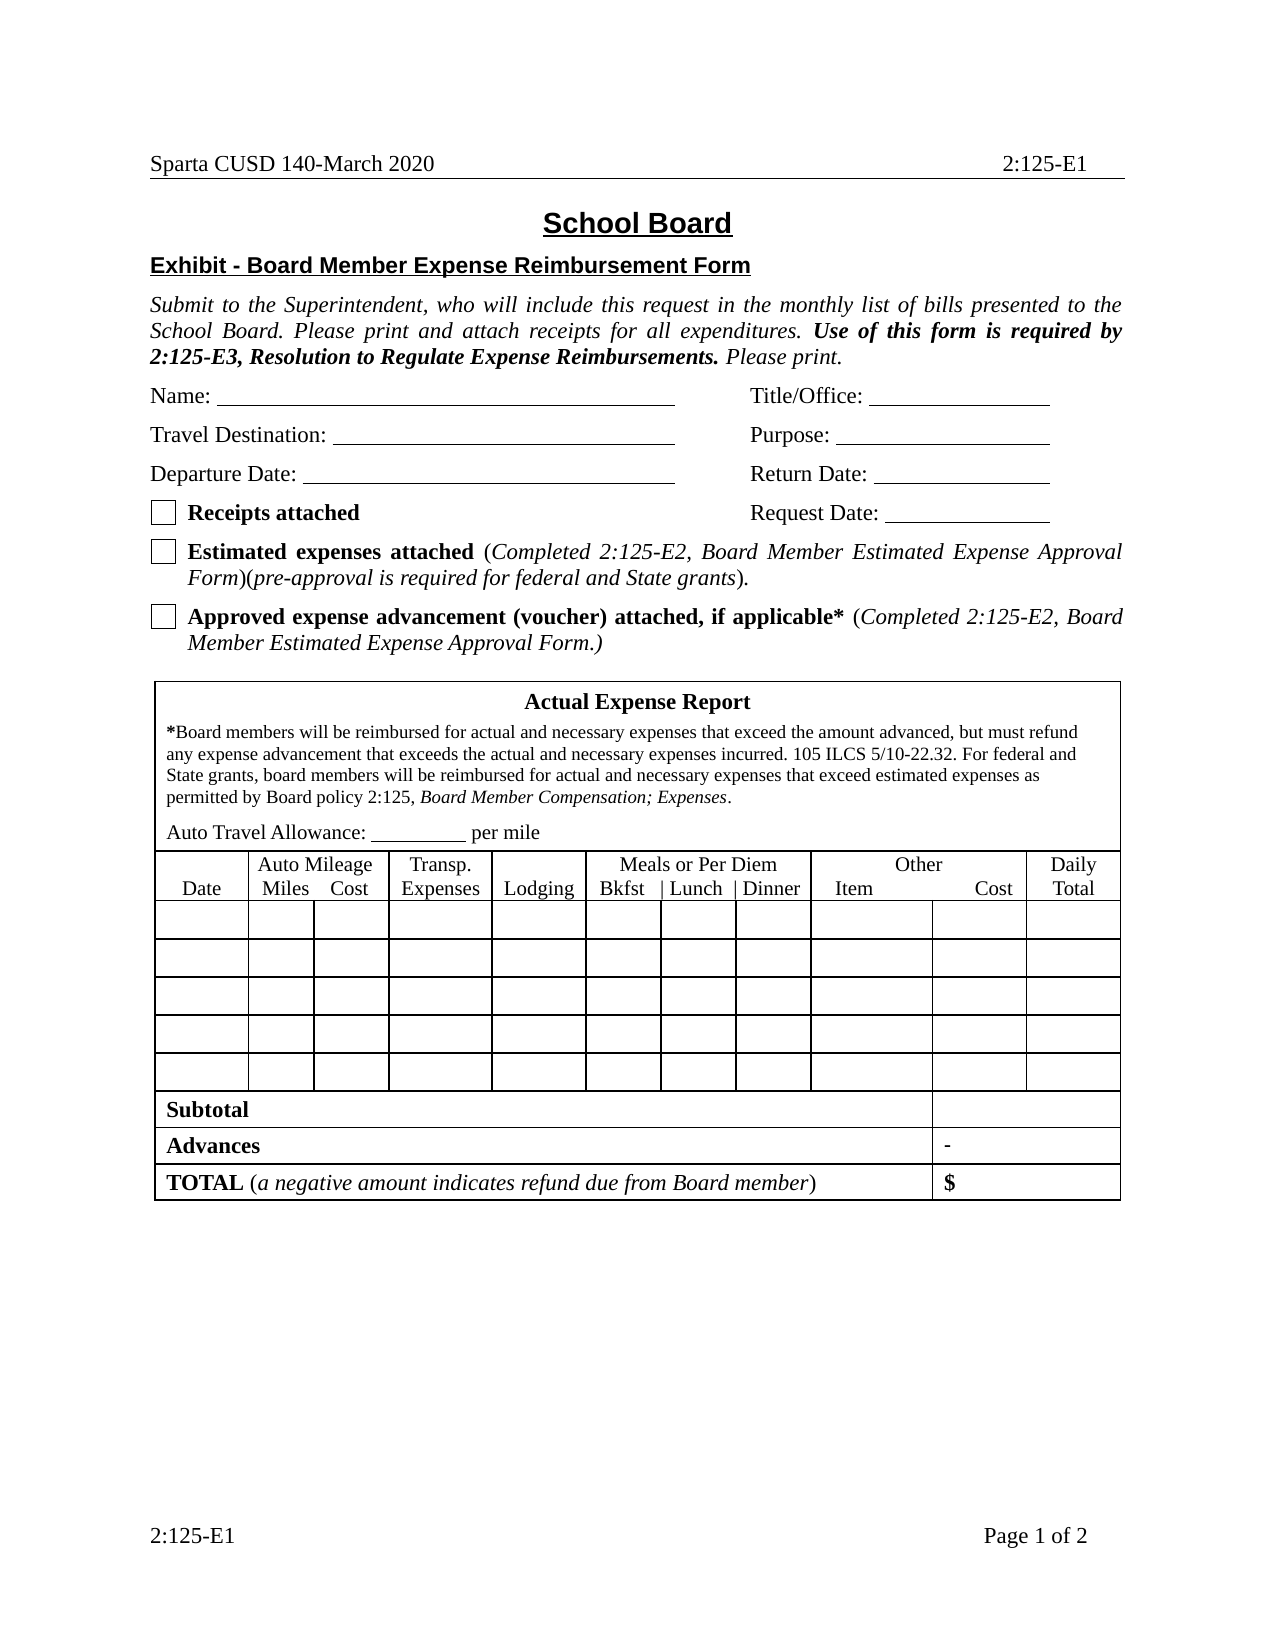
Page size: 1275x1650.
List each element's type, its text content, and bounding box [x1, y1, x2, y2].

table_cell [737, 978, 810, 1014]
table_cell Transp. Expenses [390, 852, 491, 900]
table_cell [812, 901, 932, 938]
table_cell Auto Travel Allowance: per mile [156, 814, 1120, 850]
table_cell [315, 1016, 388, 1052]
table_cell [493, 1054, 585, 1090]
table_cell [390, 901, 491, 938]
table_cell [493, 1016, 585, 1052]
text Receipts attached Request Date: [150, 499, 1162, 525]
table_cell [1027, 901, 1120, 938]
table_cell [249, 978, 313, 1014]
table_cell [812, 978, 932, 1014]
table_cell [662, 1054, 735, 1090]
table_cell [493, 940, 585, 976]
table_cell [390, 940, 491, 976]
table_cell [390, 978, 491, 1014]
table_cell [587, 940, 660, 976]
table_cell [390, 1054, 491, 1090]
table_cell [156, 901, 248, 938]
table_cell [933, 901, 1026, 938]
table_cell [1027, 978, 1120, 1014]
table_cell [812, 1054, 932, 1090]
table_cell [812, 1016, 932, 1052]
text Estimated expenses attached (Completed 2:125-E2, Board Member Estimated Expense Approval Form)(pre-approval is required for federal and State grants). [150, 538, 1125, 590]
table_cell [587, 1054, 660, 1090]
table_cell Daily Total [1027, 852, 1120, 900]
table_cell [662, 901, 735, 938]
text Name: Title/Office: [150, 382, 1162, 409]
table_cell Date [156, 852, 248, 900]
text Departure Date: Return Date: [150, 460, 1162, 486]
table_cell [249, 1016, 313, 1052]
subtitle Exhibit - Board Member Expense Reimbursement Form [150, 252, 1125, 278]
table_cell [156, 1054, 248, 1090]
table_cell [315, 901, 388, 938]
table_cell Auto Mileage Miles Cost [249, 852, 388, 900]
table_cell [156, 978, 248, 1014]
table_cell [1027, 940, 1120, 976]
table_cell [493, 978, 585, 1014]
table_cell [662, 1016, 735, 1052]
table_cell [812, 940, 932, 976]
table_cell [933, 1016, 1026, 1052]
table_cell [737, 901, 810, 938]
text Travel Destination: Purpose: [150, 421, 1162, 447]
table_cell [493, 901, 585, 938]
table_cell [662, 978, 735, 1014]
table_cell TOTAL (a negative amount indicates refund due from Board member) [156, 1165, 932, 1199]
table_cell [249, 1054, 313, 1090]
text Approved expense advancement (voucher) attached, if applicable* (Completed 2:125-E2, Board Member Estimated Expense Approval Form.) [150, 603, 1125, 656]
table_cell [737, 1016, 810, 1052]
text Submit to the Superintendent, who will include this request in the monthly list of bills presented to the School Board. Please print and attach receipts for all expenditures. Use of this form is required by 2:125-E3, Resolution to Regulate Expense Reimbursements. Please print. [150, 291, 1125, 370]
table_cell [249, 901, 313, 938]
table_cell [1027, 1054, 1120, 1090]
table_cell [933, 978, 1026, 1014]
table_cell [249, 940, 313, 976]
table_cell [737, 1054, 810, 1090]
table_cell Meals or Per Diem Bkfst | Lunch | Dinner [587, 852, 810, 900]
table_cell [933, 1054, 1026, 1090]
table_cell [933, 1092, 1120, 1127]
table_cell [156, 1016, 248, 1052]
table_header Actual Expense Report *Board members will be reimbursed for actual and necessary expenses that exceed the amount advanced, but must refund any expense advancement that exceeds the actual and necessary expenses incurred. 105 ILCS 5/10-22.32. For federal and State grants, board members will be reimbursed for actual and necessary expenses that exceed estimated expenses as permitted by Board policy 2:125, Board Member Compensation; Expenses. [156, 682, 1120, 813]
table_cell $ [933, 1165, 1120, 1199]
text Sparta CUSD 140-March 2020 2:125-E1 [150, 150, 1125, 178]
subtitle School Board [150, 206, 1125, 239]
table_cell [156, 940, 248, 976]
table_cell [315, 940, 388, 976]
table_cell Advances [156, 1128, 932, 1163]
table_cell [662, 940, 735, 976]
table_cell [587, 1016, 660, 1052]
table_cell Subtotal [156, 1092, 932, 1127]
table_cell - [933, 1128, 1120, 1163]
table_cell [390, 1016, 491, 1052]
table_cell [315, 978, 388, 1014]
table_cell [587, 978, 660, 1014]
table_cell [933, 940, 1026, 976]
table_cell [737, 940, 810, 976]
table_cell Lodging [493, 852, 585, 900]
table_cell [1027, 1016, 1120, 1052]
table_cell Other Item Cost [812, 852, 1026, 900]
table_cell [587, 901, 660, 938]
table_cell [315, 1054, 388, 1090]
